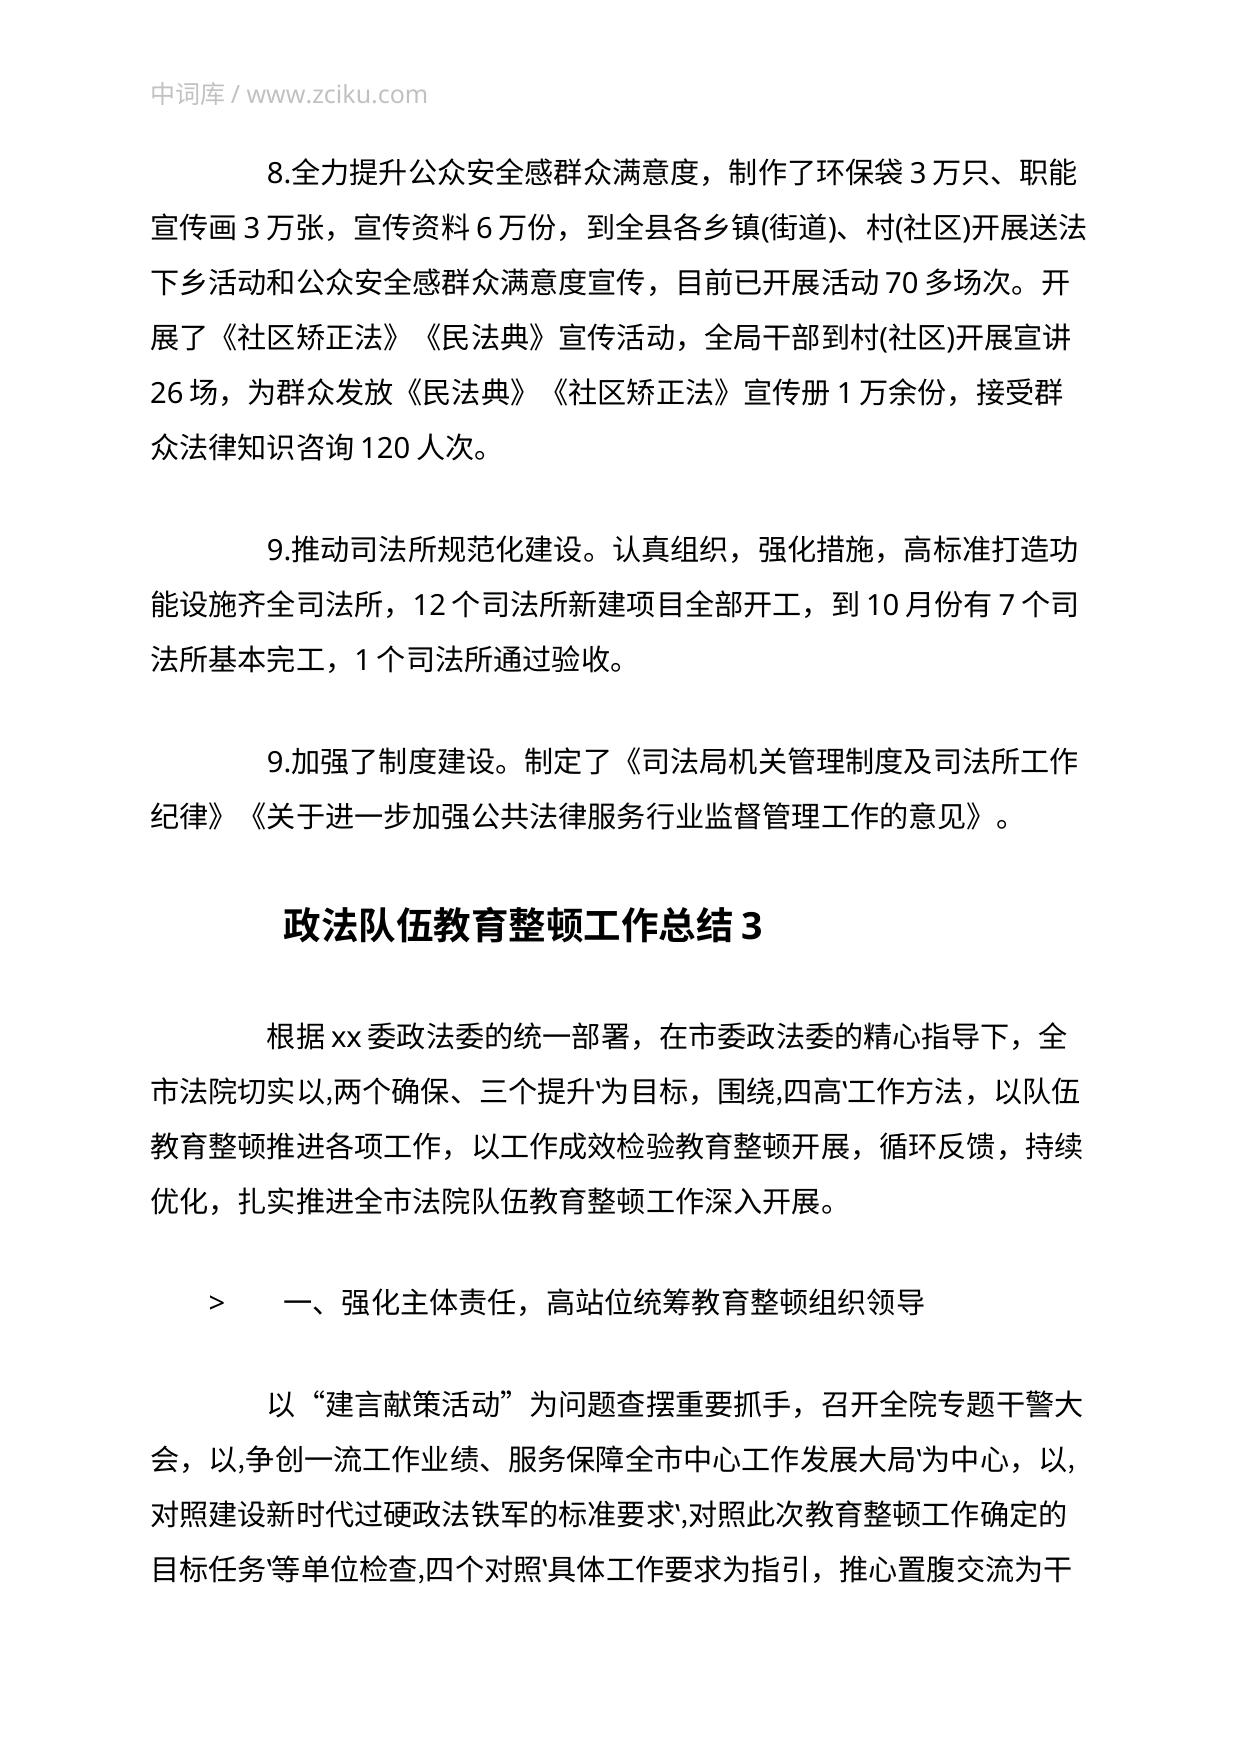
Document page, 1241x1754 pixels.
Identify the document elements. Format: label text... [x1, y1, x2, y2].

text 9.推动司法所规范化建设。认真组织，强化措施，高标准打造功能设施齐全司法所，12个司法所新建项目全部开工，到10月份有7个司法所基本完工，1个司法所通过验收。 [150, 527, 1090, 679]
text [150, 1382, 1090, 1589]
text 政法队伍教育整顿工作总结3 [150, 896, 1090, 950]
text > 一、强化主体责任，高站位统筹教育整顿组织领导 [150, 1280, 1090, 1322]
text 9.加强了制度建设。制定了《司法局机关管理制度及司法所工作纪律》《关于进一步加强公共法律服务行业监督管理工作的意见》。 [150, 739, 1090, 836]
text 根据xx委政法委的统一部署，在市委政法委的精心指导下，全市法院切实以‚两个确保、三个提升‛为目标，围绕‚四高‛工作方法，以队伍教育整顿推进各项工作，以工作成效检验教育整顿开展，循环反馈，持续优化，扎实推进全市法院队伍教育整顿工作深入开展。 [150, 1013, 1090, 1220]
text 8.全力提升公众安全感群众满意度，制作了环保袋3万只、职能宣传画3万张，宣传资料6万份，到全县各乡镇(街道)、村(社区)开展送法下乡活动和公众安全感群众满意度宣传，目前已开展活动70多场次。开展了《社区矫正法》《民法典》宣传活动，全局干部到村(社区)开展宣讲26场，为群众发放《民法典》《社区矫正法》宣传册1万余份，接受群众法律知识咨询120人次。 [150, 150, 1090, 467]
